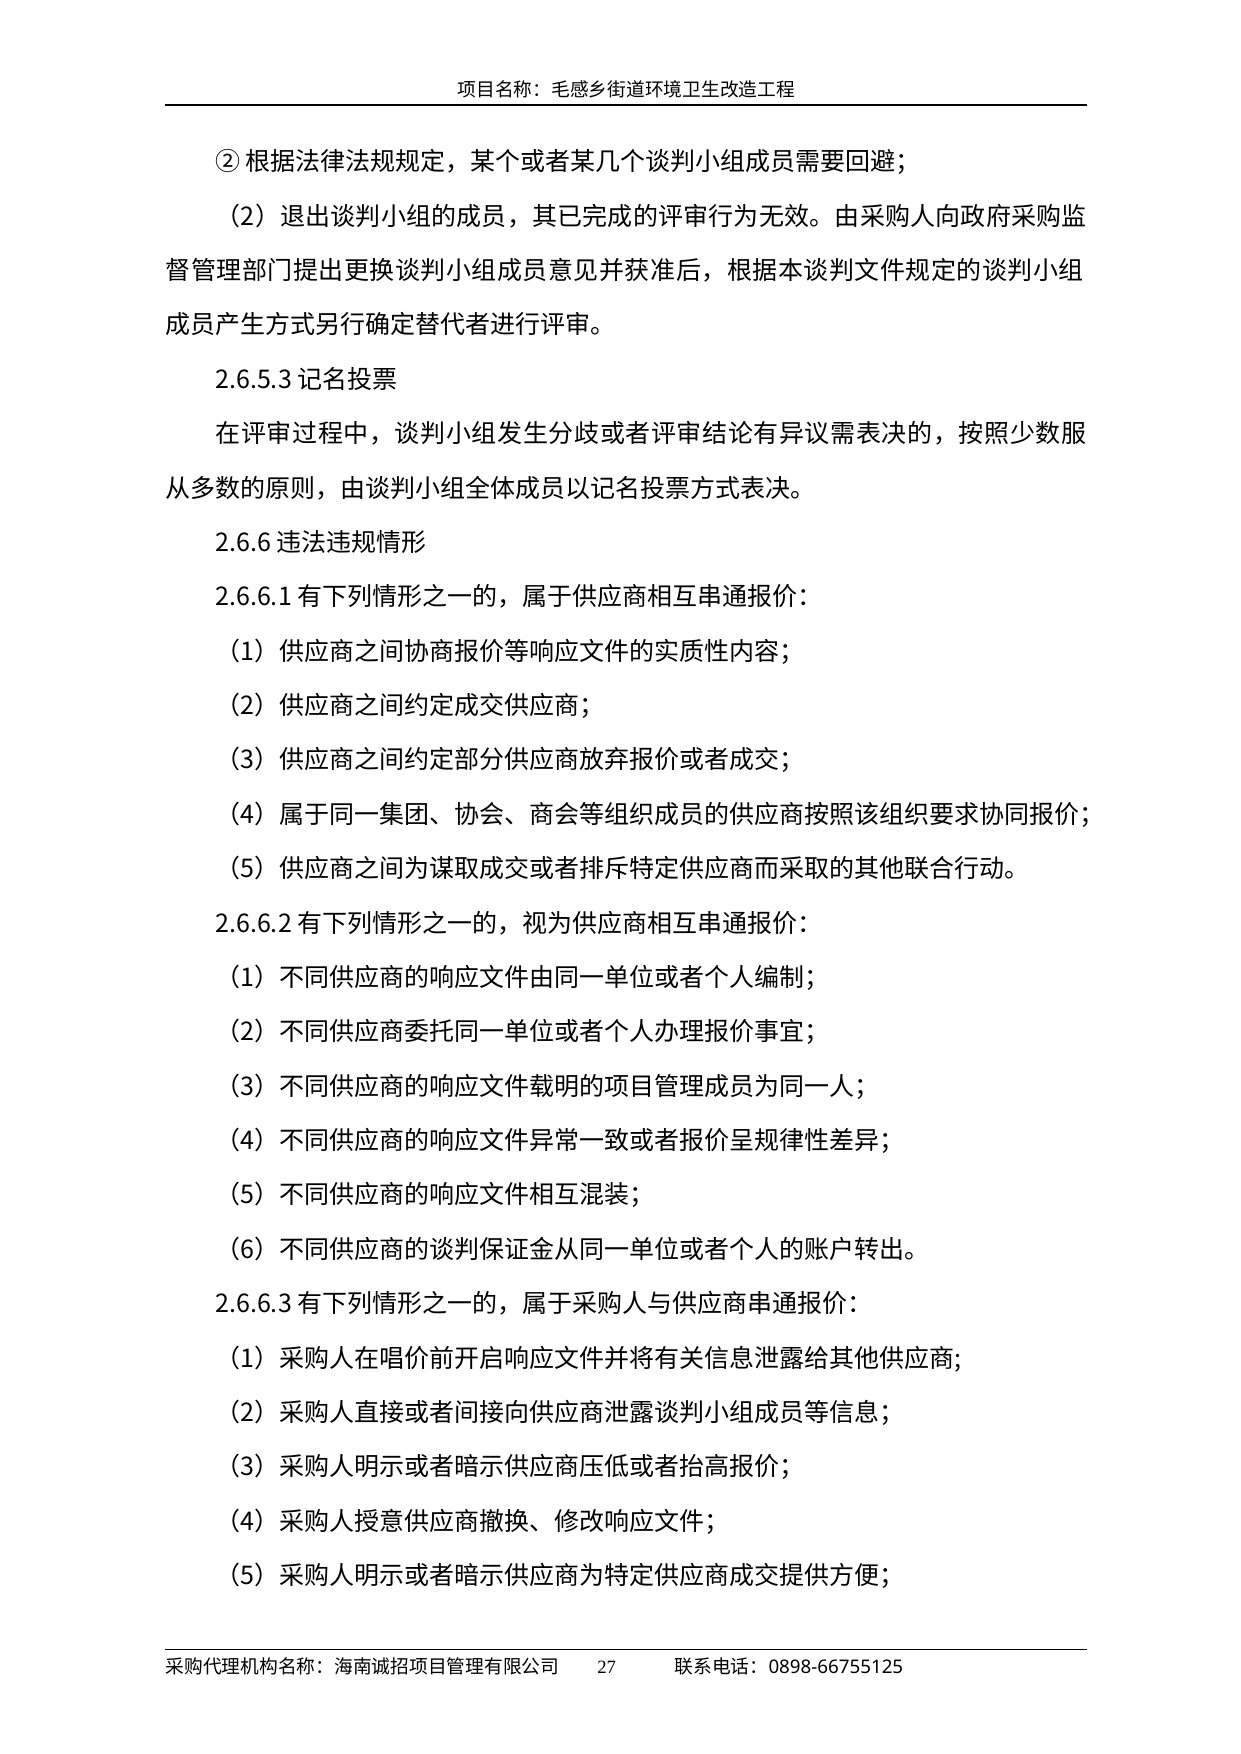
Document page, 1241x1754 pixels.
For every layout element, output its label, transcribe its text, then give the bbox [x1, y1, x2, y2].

text 在评审过程中，谈判小组发生分歧或者评审结论有异议需表决的，按照少数服从多数的原则，由谈判小组全体成员以记名投票方式表决。 [165, 414, 1087, 504]
text （1）采购人在唱价前开启响应文件并将有关信息泄露给其他供应商; [165, 1338, 1087, 1374]
text （2）供应商之间约定成交供应商； [165, 686, 1087, 722]
text （3）采购人明示或者暗示供应商压低或者抬高报价； [165, 1447, 1087, 1483]
text （4）不同供应商的响应文件异常一致或者报价呈规律性差异； [165, 1121, 1087, 1157]
text （3）不同供应商的响应文件载明的项目管理成员为同一人； [165, 1066, 1087, 1102]
text （2）不同供应商委托同一单位或者个人办理报价事宜； [165, 1012, 1087, 1048]
text 2.6.6.3有下列情形之一的，属于采购人与供应商串通报价： [165, 1284, 1087, 1320]
text （2）采购人直接或者间接向供应商泄露谈判小组成员等信息； [165, 1392, 1087, 1429]
text （5）采购人明示或者暗示供应商为特定供应商成交提供方便； [165, 1556, 1087, 1592]
text （2）退出谈判小组的成员，其已完成的评审行为无效。由采购人向政府采购监督管理部门提出更换谈判小组成员意见并获准后，根据本谈判文件规定的谈判小组成员产生方式另行确定替代者进行评审。 [165, 196, 1087, 341]
text （4）属于同一集团、协会、商会等组织成员的供应商按照该组织要求协同报价； [165, 794, 1087, 831]
text （5）供应商之间为谋取成交或者排斥特定供应商而采取的其他联合行动。 [165, 849, 1087, 885]
text （1）供应商之间协商报价等响应文件的实质性内容； [165, 631, 1087, 667]
text （1）不同供应商的响应文件由同一单位或者个人编制； [165, 957, 1087, 994]
text （3）供应商之间约定部分供应商放弃报价或者成交； [165, 740, 1087, 776]
text ②根据法律法规规定，某个或者某几个谈判小组成员需要回避； [165, 142, 1087, 178]
text 2.6.5.3记名投票 [165, 359, 1087, 396]
text 2.6.6.1有下列情形之一的，属于供应商相互串通报价： [165, 577, 1087, 613]
text （4）采购人授意供应商撤换、修改响应文件； [165, 1501, 1087, 1537]
text （5）不同供应商的响应文件相互混装； [165, 1175, 1087, 1211]
text 2.6.6.2有下列情形之一的，视为供应商相互串通报价： [165, 903, 1087, 939]
text （6）不同供应商的谈判保证金从同一单位或者个人的账户转出。 [165, 1229, 1087, 1266]
text 2.6.6违法违规情形 [165, 522, 1087, 559]
